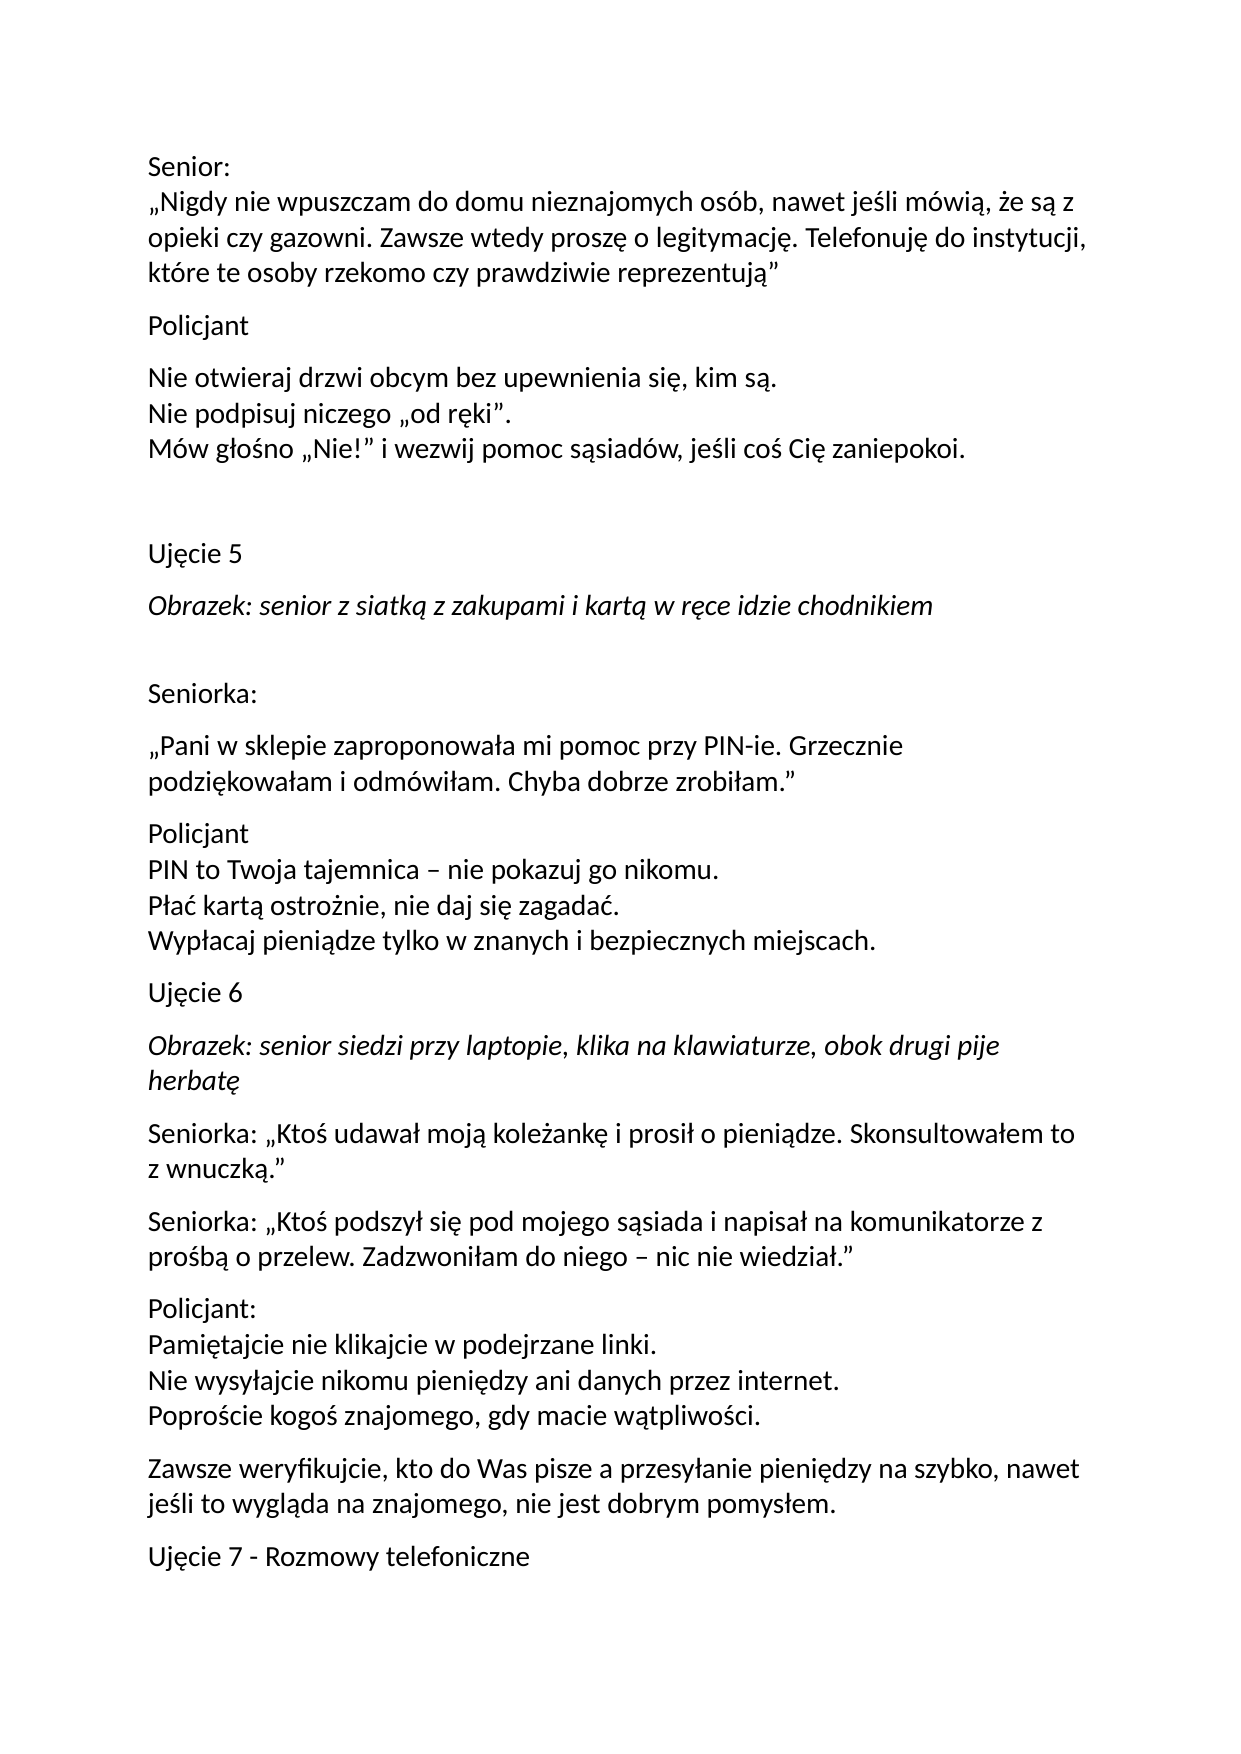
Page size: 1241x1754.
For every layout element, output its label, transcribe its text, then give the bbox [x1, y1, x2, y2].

text Policjant: Pamiętajcie nie klikajcie w podejrzane linki. Nie wysyłajcie nikomu pieniędzy ani danych przez internet. Poproście kogoś znajomego, gdy macie wątpliwości. [148, 1291, 1093, 1433]
text Policjant PIN to Twoja tajemnica – nie pokazuj go nikomu. Płać kartą ostrożnie, nie daj się zagadać. Wypłacaj pieniądze tylko w znanych i bezpiecznych miejscach. [148, 815, 1093, 958]
text Ujęcie 7 - Rozmowy telefoniczne [148, 1538, 1093, 1573]
text Seniorka: [148, 639, 1093, 711]
text Senior: „Nigdy nie wpuszczam do domu nieznajomych osób, nawet jeśli mówią, że są z opieki czy gazowni. Zawsze wtedy proszę o legitymację. Telefonuję do instytucji, które te osoby rzekomo czy prawdziwie reprezentują” [148, 148, 1093, 290]
text Obrazek: senior z siatką z zakupami i kartą w ręce idzie chodnikiem [148, 587, 1093, 623]
text „Pani w sklepie zaproponowała mi pomoc przy PIN-ie. Grzecznie podziękowałam i odmówiłam. Chyba dobrze zrobiłam.” [148, 727, 1093, 799]
text Seniorka: „Ktoś podszył się pod mojego sąsiada i napisał na komunikatorze z prośbą o przelew. Zadzwoniłam do niego – nic nie wiedział.” [148, 1203, 1093, 1274]
text Seniorka: „Ktoś udawał moją koleżankę i prosił o pieniądze. Skonsultowałem to z wnuczką.” [148, 1115, 1093, 1186]
text Ujęcie 6 [148, 974, 1093, 1010]
text Ujęcie 5 [148, 535, 1093, 571]
text Policjant [148, 307, 1093, 342]
text Zawsze weryfikujcie, kto do Was pisze a przesyłanie pieniędzy na szybko, nawet jeśli to wygląda na znajomego, nie jest dobrym pomysłem. [148, 1450, 1093, 1521]
text Nie otwieraj drzwi obcym bez upewnienia się, kim są. Nie podpisuj niczego „od ręki”. Mów głośno „Nie!” i wezwij pomoc sąsiadów, jeśli coś Cię zaniepokoi. [148, 359, 1093, 466]
text Obrazek: senior siedzi przy laptopie, klika na klawiaturze, obok drugi pije herbatę [148, 1027, 1093, 1098]
